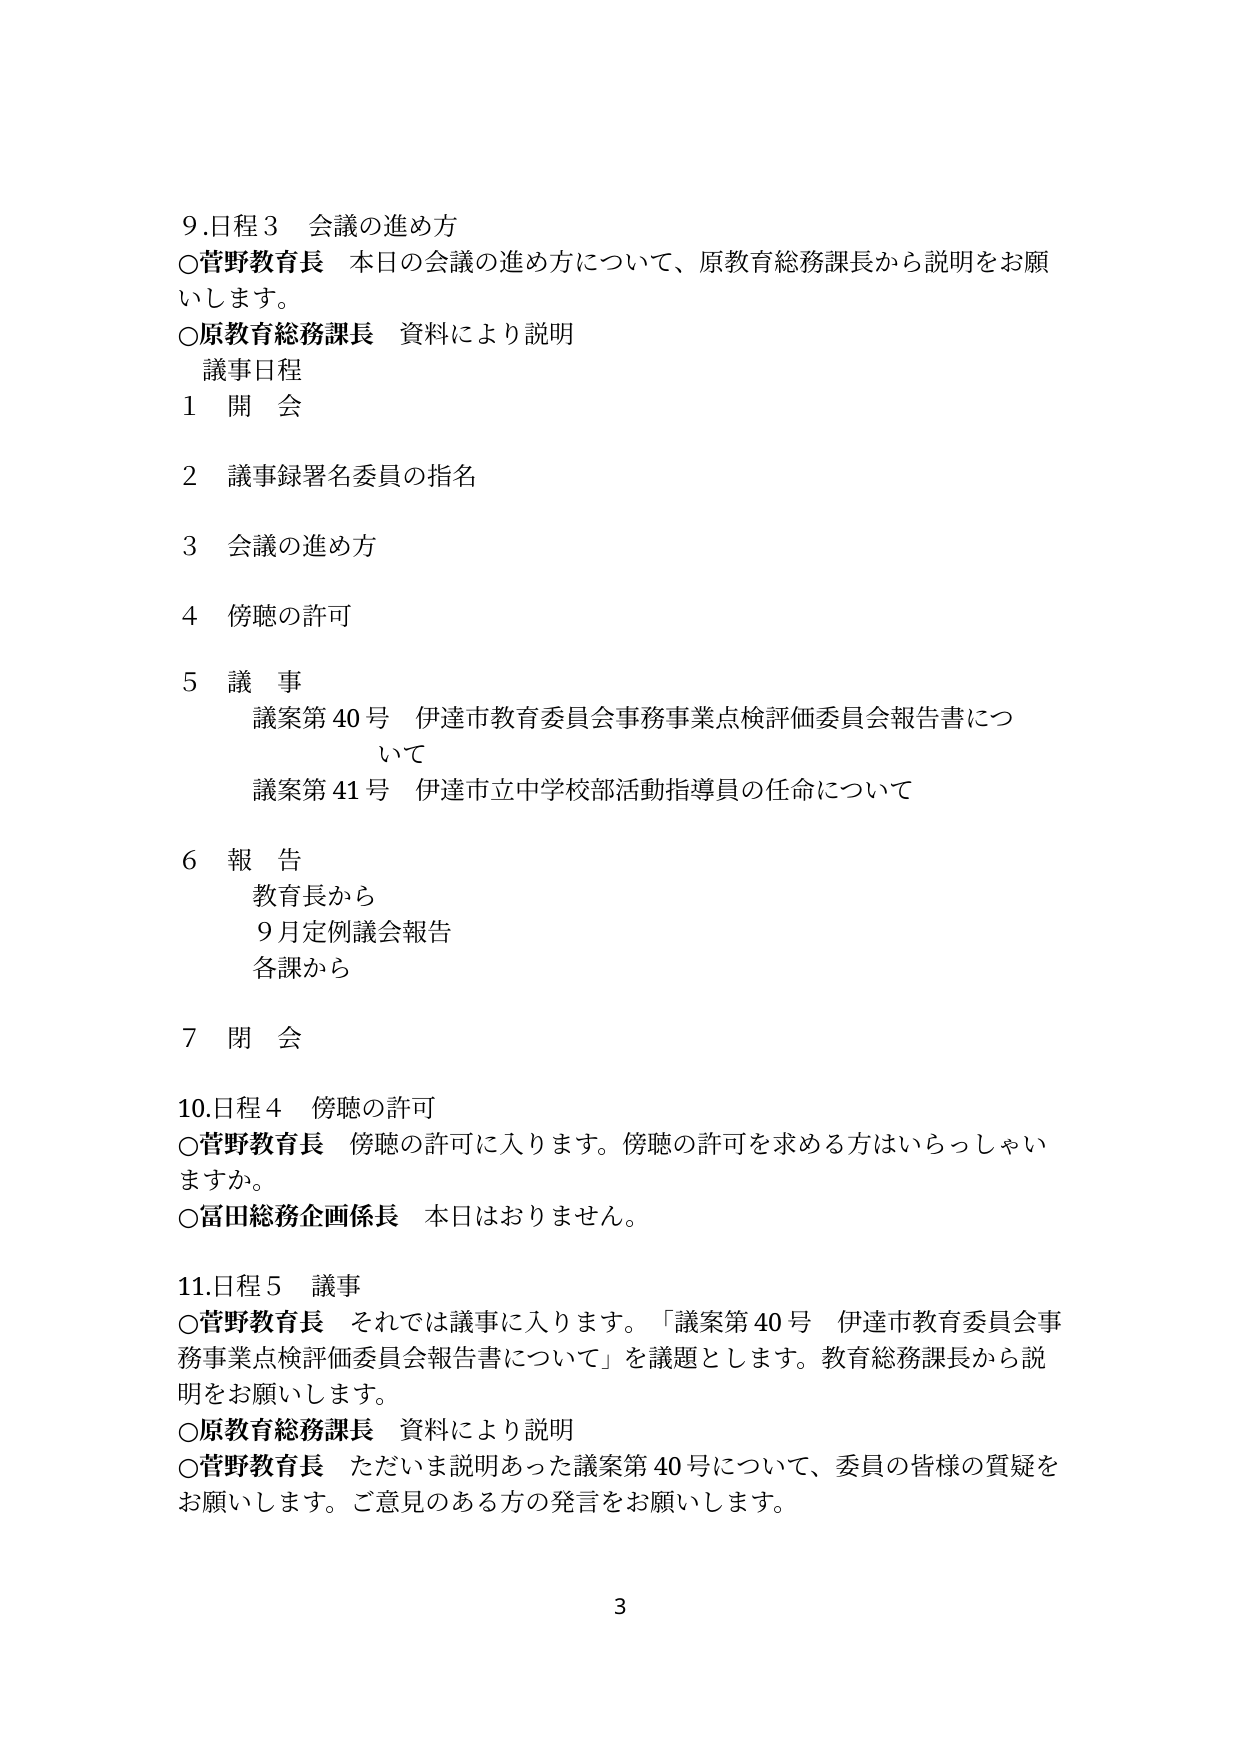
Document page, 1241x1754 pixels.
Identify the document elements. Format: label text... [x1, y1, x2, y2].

text ２ 議事録署名委員の指名 [177, 457, 1063, 493]
text ○原教育総務課長 資料により説明 [177, 1410, 1063, 1446]
text 10.日程４ 傍聴の許可 [177, 1088, 1063, 1124]
text ○菅野教育長 ただいま説明あった議案第40号について、委員の皆様の質疑をお願いします。ご意見のある方の発言をお願いします。 [177, 1446, 1063, 1518]
text ○菅野教育長 本日の会議の進め方について、原教育総務課長から説明をお願いします。 [177, 243, 1063, 315]
text ○原教育総務課長 資料により説明 [177, 315, 1063, 351]
text ４ 傍聴の許可 [177, 597, 1063, 633]
text ○菅野教育長 それでは議事に入ります。「議案第40号 伊達市教育委員会事務事業点検評価委員会報告書について」を議題とします。教育総務課長から説明をお願いします。 [177, 1302, 1063, 1410]
text 各課から [177, 948, 1063, 984]
text ○冨田総務企画係長 本日はおりません。 [177, 1196, 1063, 1232]
text 教育長から [177, 876, 1063, 912]
text いて [177, 734, 1063, 770]
text ○菅野教育長 傍聴の許可に入ります。傍聴の許可を求める方はいらっしゃいますか。 [177, 1124, 1063, 1196]
text 議案第41号 伊達市立中学校部活動指導員の任命について [177, 770, 1063, 806]
text ５ 議 事 [177, 662, 1063, 698]
text 議案第40号 伊達市教育委員会事務事業点検評価委員会報告書につ [177, 698, 1063, 734]
text 11.日程５ 議事 [177, 1266, 1063, 1302]
text ９.日程３ 会議の進め方 [177, 207, 1063, 243]
text ９月定例議会報告 [177, 912, 1063, 948]
text ３ 会議の進め方 [177, 527, 1063, 563]
text 議事日程 [177, 351, 1063, 387]
text １ 開 会 [177, 387, 1063, 423]
text ７ 閉 会 [177, 1018, 1063, 1054]
text ６ 報 告 [177, 841, 1063, 876]
